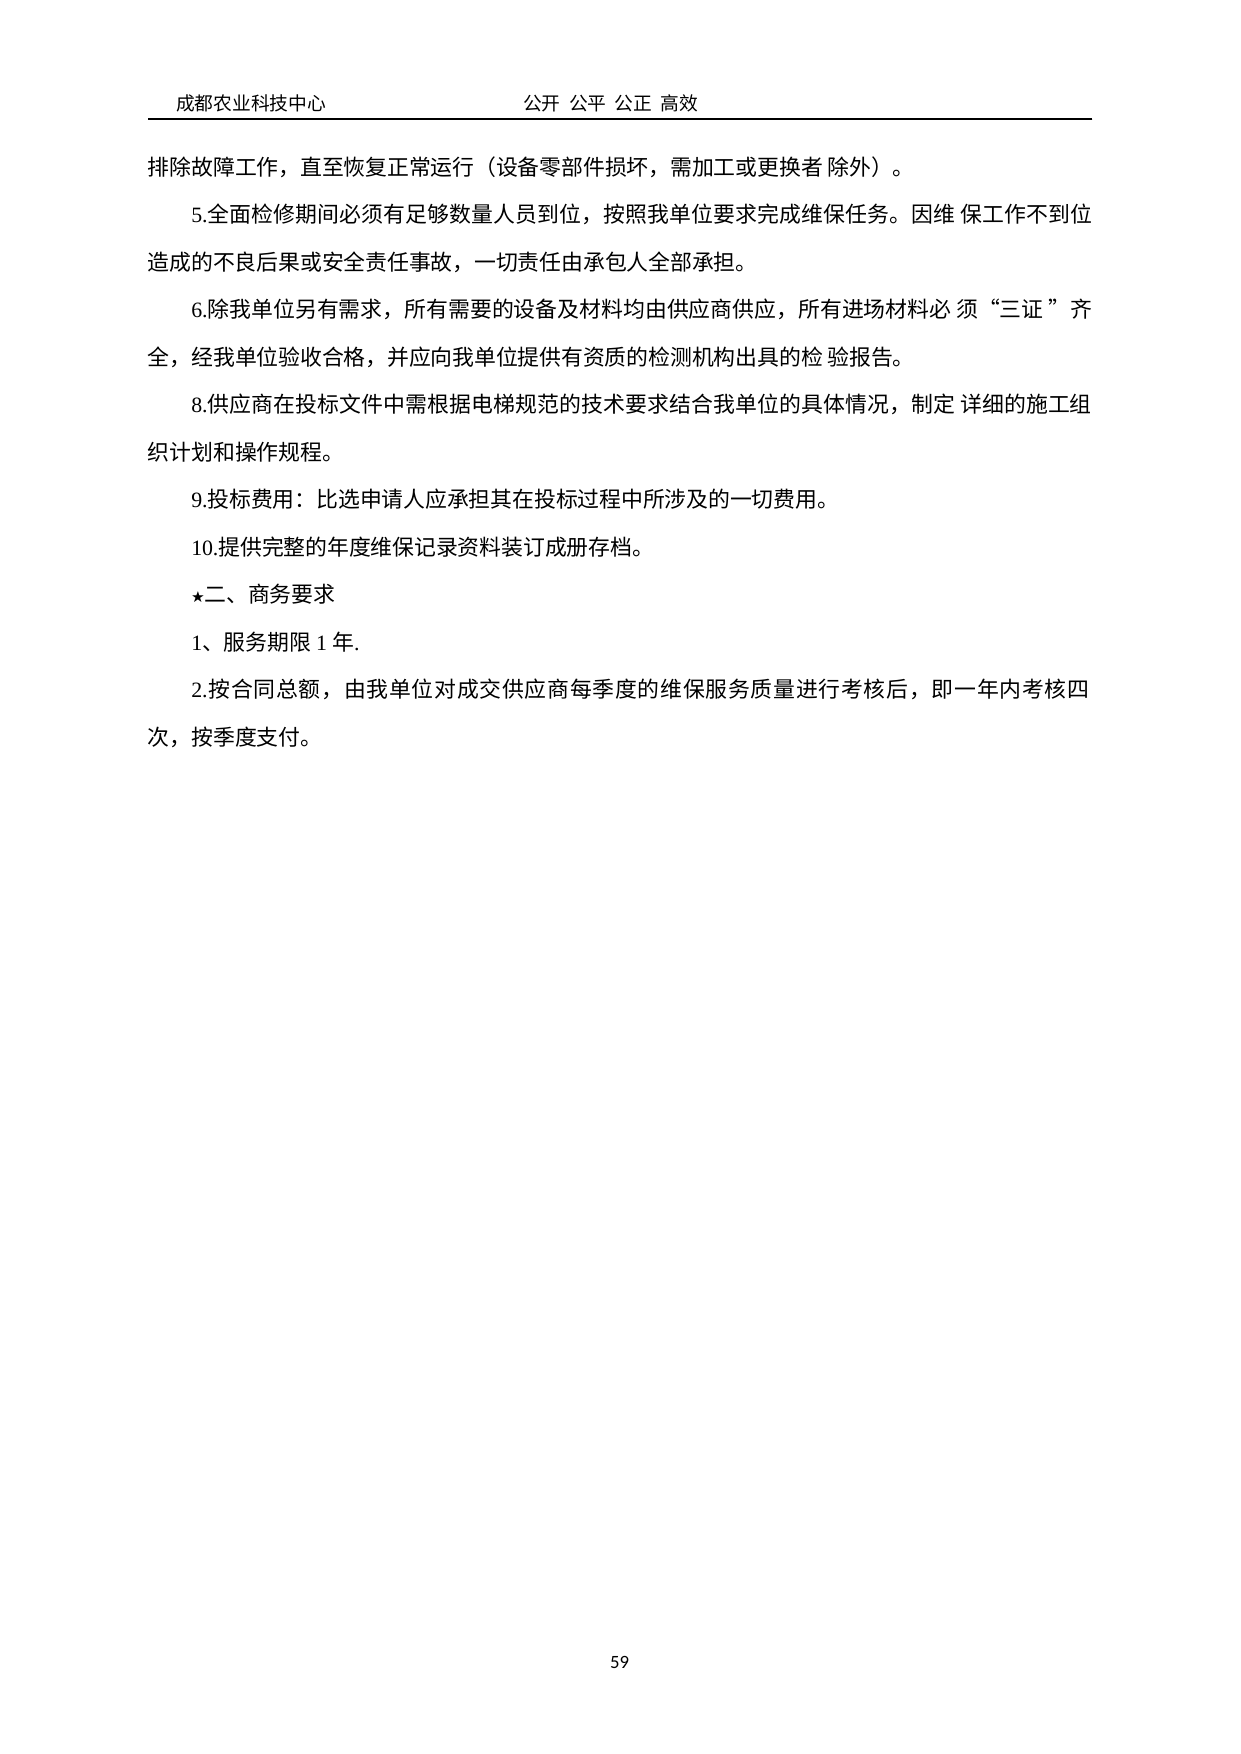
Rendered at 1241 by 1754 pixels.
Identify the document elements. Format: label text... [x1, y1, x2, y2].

text 1、服务期限 1 年. [148, 625, 1092, 657]
text 10.提供完整的年度维保记录资料装订成册存档。 [148, 530, 1092, 562]
text 6.除我单位另有需求，所有需要的设备及材料均由供应商供应，所有进场材料必 须“三证 ”齐全，经我单位验收合格，并应向我单位提供有资质的检测机构出具的检 验报告。 [148, 292, 1092, 372]
text 2.按合同总额，由我单位对成交供应商每季度的维保服务质量进行考核后，即一年内考核四次，按季度支付。 [148, 672, 1092, 752]
text 9.投标费用：比选申请人应承担其在投标过程中所涉及的一切费用。 [148, 482, 1092, 514]
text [148, 150, 1092, 182]
text ★二、商务要求 [148, 577, 1092, 609]
text 5.全面检修期间必须有足够数量人员到位，按照我单位要求完成维保任务。因维 保工作不到位造成的不良后果或安全责任事故，一切责任由承包人全部承担。 [148, 197, 1092, 277]
text 8.供应商在投标文件中需根据电梯规范的技术要求结合我单位的具体情况，制定 详细的施工组织计划和操作规程。 [148, 387, 1092, 467]
